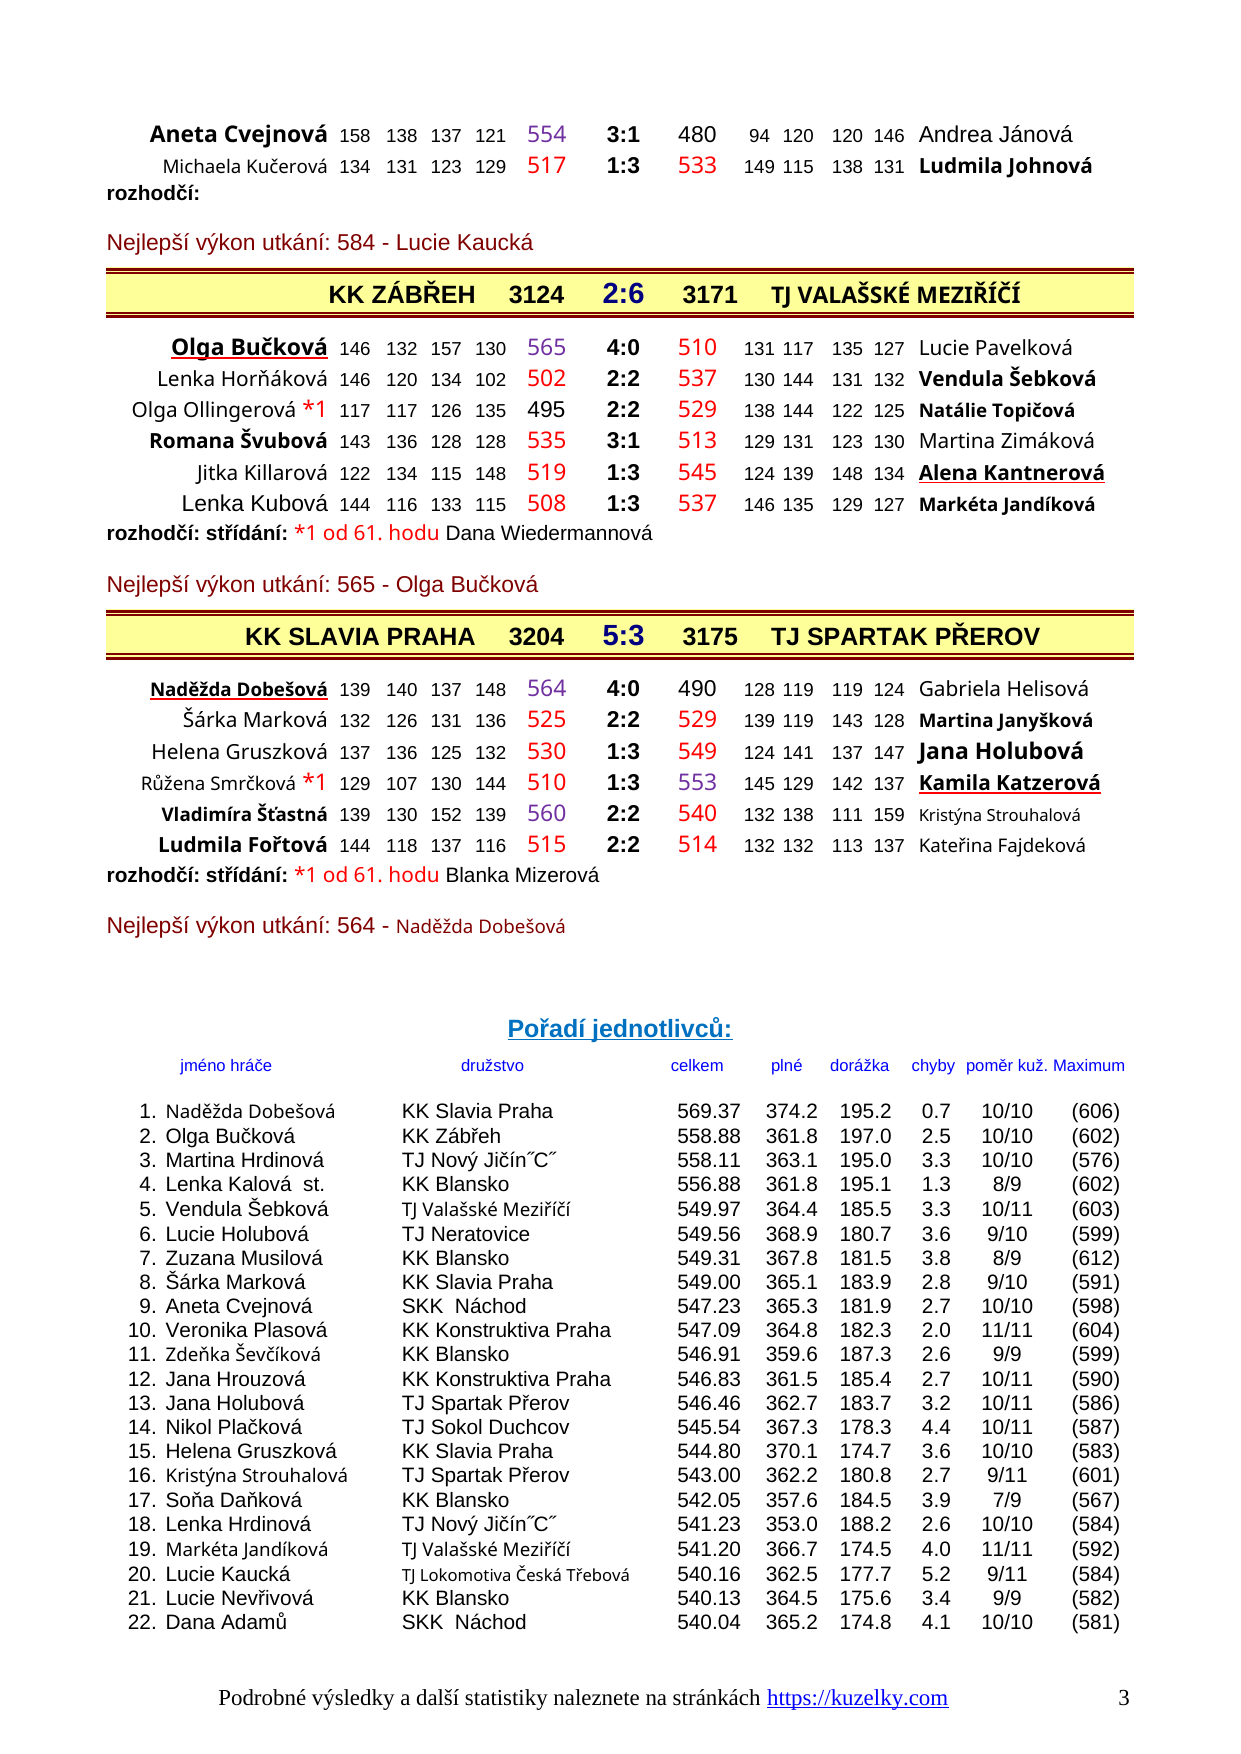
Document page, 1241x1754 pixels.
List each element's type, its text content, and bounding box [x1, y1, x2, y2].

text 8. Šárka Marková KK Slavia Praha 549.00 365.1 183.9 2.8 9/10 (591) [106, 1269, 1134, 1293]
text Jitka Killarová 122 134 115 148 519 1:3 545 124 139 148 134 Alena Kantnerová [106, 456, 1134, 487]
text 7. Zuzana Musilová KK Blansko 549.31 367.8 181.5 3.8 8/9 (612) [106, 1246, 1134, 1269]
text rozhodčí: [106, 181, 1134, 204]
text 18. Lenka Hrdinová TJ Nový Jičín˝C˝ 541.23 353.0 188.2 2.6 10/10 (584) [106, 1512, 1134, 1536]
text Ludmila Fořtová 144 118 137 116 515 2:2 514 132 132 113 137 Kateřina Fajdeková [106, 828, 1134, 860]
text 16. Kristýna Strouhalová TJ Spartak Přerov 543.00 362.2 180.8 2.7 9/11 (601) [106, 1463, 1134, 1488]
text Růžena Smrčková *1 129 107 130 144 510 1:3 553 145 129 142 137 Kamila Katzerová [106, 766, 1134, 797]
text Nejlepší výkon utkání: 564 - Naděžda Dobešová [106, 912, 1134, 939]
text rozhodčí: střídání: *1 od 61. hodu Blanka Mizerová [106, 860, 1134, 888]
text Naděžda Dobešová 139 140 137 148 564 4:0 490 128 119 119 124 Gabriela Helisová [106, 672, 1134, 703]
text Michaela Kučerová 134 131 123 129 517 1:3 533 149 115 138 131 Ludmila Johnová [106, 149, 1134, 181]
text 14. Nikol Plačková TJ Sokol Duchcov 545.54 367.3 178.3 4.4 10/11 (587) [106, 1415, 1134, 1439]
text Šárka Marková 132 126 131 136 525 2:2 529 139 119 143 128 Martina Janyšková [106, 703, 1134, 735]
text Helena Gruszková 137 136 125 132 530 1:3 549 124 141 137 147 Jana Holubová [106, 735, 1134, 766]
text 12. Jana Hrouzová KK Konstruktiva Praha 546.83 361.5 185.4 2.7 10/11 (590) [106, 1367, 1134, 1391]
text 3. Martina Hrdinová TJ Nový Jičín˝C˝ 558.11 363.1 195.0 3.3 10/10 (576) [106, 1148, 1134, 1172]
text 13. Jana Holubová TJ Spartak Přerov 546.46 362.7 183.7 3.2 10/11 (586) [106, 1391, 1134, 1415]
text rozhodčí: střídání: *1 od 61. hodu Dana Wiedermannová [106, 518, 1134, 547]
text KK Slavia Praha 3204 5:3 3175 TJ Spartak Přerov [106, 616, 1134, 653]
text 9. Aneta Cvejnová SKK Náchod 547.23 365.3 181.9 2.7 10/10 (598) [106, 1293, 1134, 1317]
text 10. Veronika Plasová KK Konstruktiva Praha 547.09 364.8 182.3 2.0 11/11 (604) [106, 1317, 1134, 1341]
text Nejlepší výkon utkání: 584 - Lucie Kaucká [106, 228, 1134, 255]
text Olga Bučková 146 132 157 130 565 4:0 510 131 117 135 127 Lucie Pavelková [106, 331, 1134, 362]
text Olga Ollingerová *1 117 117 126 135 495 2:2 529 138 144 122 125 Natálie Topičová [106, 393, 1134, 424]
text 17. Soňa Daňková KK Blansko 542.05 357.6 184.5 3.9 7/9 (567) [106, 1488, 1134, 1512]
text 5. Vendula Šebková TJ Valašské Meziříčí 549.97 364.4 185.5 3.3 10/11 (603) [106, 1196, 1134, 1222]
text Aneta Cvejnová 158 138 137 121 554 3:1 480 94 120 120 146 Andrea Jánová [106, 118, 1134, 149]
text Pořadí jednotlivců: [94, 1014, 1145, 1043]
text 22. Dana Adamů SKK Náchod 540.04 365.2 174.8 4.1 10/10 (581) [106, 1610, 1134, 1634]
text KK Zábřeh 3124 2:6 3171 TJ Valašské Meziříčí [106, 274, 1134, 312]
text 6. Lucie Holubová TJ Neratovice 549.56 368.9 180.7 3.6 9/10 (599) [106, 1222, 1134, 1246]
text 11. Zdeňka Ševčíková KK Blansko 546.91 359.6 187.3 2.6 9/9 (599) [106, 1341, 1134, 1367]
text Romana Švubová 143 136 128 128 535 3:1 513 129 131 123 130 Martina Zimáková [106, 424, 1134, 456]
text Nejlepší výkon utkání: 565 - Olga Bučková [106, 571, 1134, 597]
text 1. Naděžda Dobešová KK Slavia Praha 569.37 374.2 195.2 0.7 10/10 (606) [106, 1099, 1134, 1124]
text 4. Lenka Kalová st. KK Blansko 556.88 361.8 195.1 1.3 8/9 (602) [106, 1172, 1134, 1196]
text jméno hráče družstvo celkem plné dorážka chyby poměr kuž. Maximum [106, 1056, 1134, 1075]
text Lenka Horňáková 146 120 134 102 502 2:2 537 130 144 131 132 Vendula Šebková [106, 362, 1134, 393]
text 20. Lucie Kaucká TJ Lokomotiva Česká Třebová 540.16 362.5 177.7 5.2 9/11 (584) [106, 1562, 1134, 1586]
text 15. Helena Gruszková KK Slavia Praha 544.80 370.1 174.7 3.6 10/10 (583) [106, 1439, 1134, 1463]
text 21. Lucie Nevřivová KK Blansko 540.13 364.5 175.6 3.4 9/9 (582) [106, 1586, 1134, 1610]
text 2. Olga Bučková KK Zábřeh 558.88 361.8 197.0 2.5 10/10 (602) [106, 1124, 1134, 1148]
text 19. Markéta Jandíková TJ Valašské Meziříčí 541.20 366.7 174.5 4.0 11/11 (592) [106, 1536, 1134, 1562]
text Lenka Kubová 144 116 133 115 508 1:3 537 146 135 129 127 Markéta Jandíková [106, 487, 1134, 518]
text Vladimíra Šťastná 139 130 152 139 560 2:2 540 132 138 111 159 Kristýna Strouhalová [106, 797, 1134, 828]
